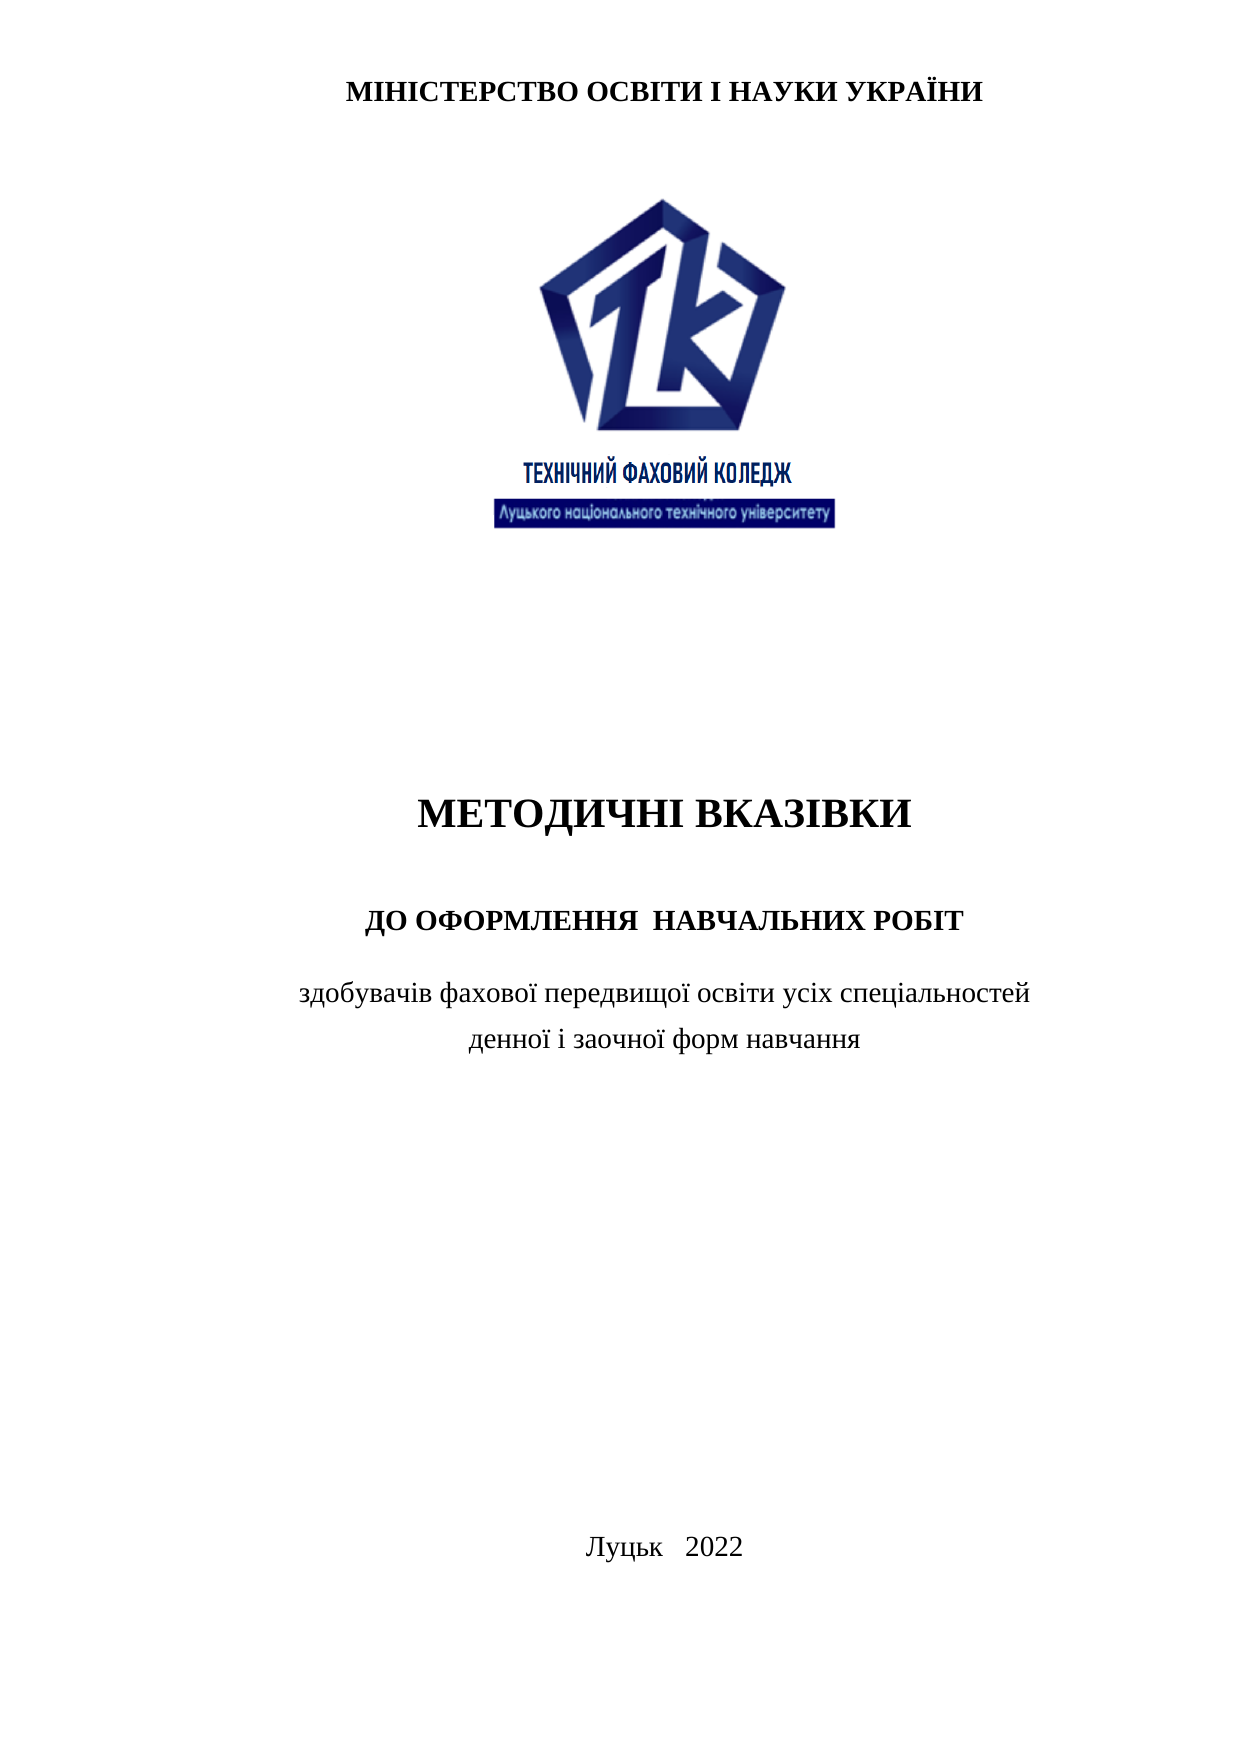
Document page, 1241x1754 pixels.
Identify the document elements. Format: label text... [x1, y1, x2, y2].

text денної і заочної форм навчання [177, 1022, 1152, 1055]
text Луцьк 2022 [177, 1529, 1152, 1563]
text ДО оформлення навчальних робіт [177, 903, 1152, 937]
title МІНІСТЕРСТВО ОСВІТИ І НАУКИ УКРАЇНИ [177, 74, 1152, 107]
text МЕТОДИЧНІ ВКАЗІВКИ [177, 788, 1152, 836]
text здобувачів фахової передвищої освіти усіх спеціальностей [177, 976, 1152, 1009]
picture [491, 179, 838, 535]
